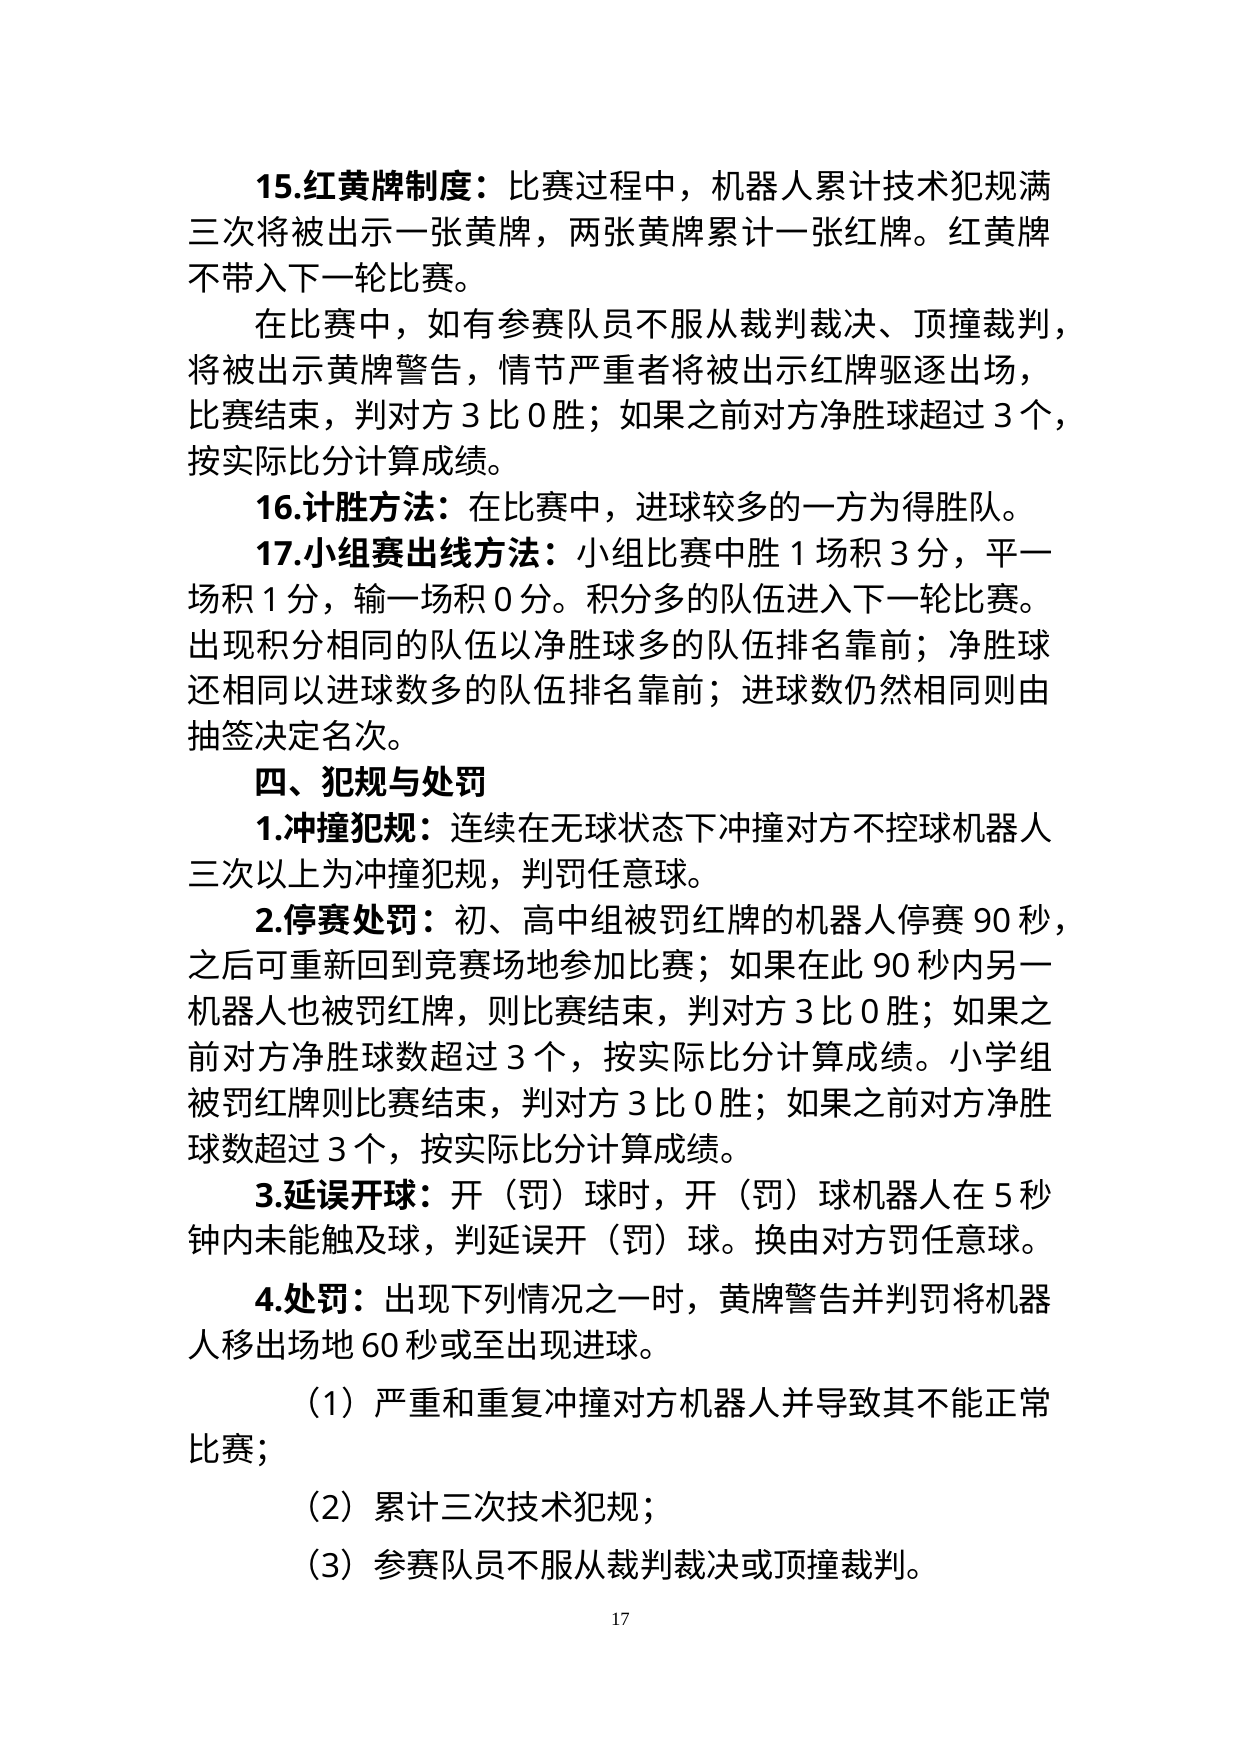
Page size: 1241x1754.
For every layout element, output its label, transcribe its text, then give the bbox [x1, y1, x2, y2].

text 在比赛中，如有参赛队员不服从裁判裁决、顶撞裁判，将被出示黄牌警告，情节严重者将被出示红牌驱逐出场，比赛结束，判对方3比0胜；如果之前对方净胜球超过3个，按实际比分计算成绩。 [187, 299, 1053, 483]
text 4.处罚：出现下列情况之一时，黄牌警告并判罚将机器人移出场地60秒或至出现进球。 [187, 1274, 1053, 1366]
text （2）累计三次技术犯规； [187, 1483, 1053, 1529]
text 四、犯规与处罚 [187, 758, 1053, 804]
text 2.停赛处罚：初、高中组被罚红牌的机器人停赛90秒，之后可重新回到竞赛场地参加比赛；如果在此90秒内另一机器人也被罚红牌，则比赛结束，判对方3比0胜；如果之前对方净胜球数超过3个，按实际比分计算成绩。小学组被罚红牌则比赛结束，判对方3比0胜；如果之前对方净胜球数超过3个，按实际比分计算成绩。 [187, 895, 1053, 1170]
text 3.延误开球：开（罚）球时，开（罚）球机器人在5秒钟内未能触及球，判延误开（罚）球。换由对方罚任意球。 [187, 1170, 1053, 1262]
text （1）严重和重复冲撞对方机器人并导致其不能正常比赛； [187, 1379, 1053, 1470]
text 17.小组赛出线方法：小组比赛中胜1场积3分，平一场积1分，输一场积0分。积分多的队伍进入下一轮比赛。出现积分相同的队伍以净胜球多的队伍排名靠前；净胜球还相同以进球数多的队伍排名靠前；进球数仍然相同则由抽签决定名次。 [187, 529, 1053, 758]
text 1.冲撞犯规：连续在无球状态下冲撞对方不控球机器人三次以上为冲撞犯规，判罚任意球。 [187, 804, 1053, 895]
text 16.计胜方法：在比赛中，进球较多的一方为得胜队。 [187, 483, 1053, 529]
text （3）参赛队员不服从裁判裁决或顶撞裁判。 [187, 1541, 1053, 1587]
text 15.红黄牌制度：比赛过程中，机器人累计技术犯规满三次将被出示一张黄牌，两张黄牌累计一张红牌。红黄牌不带入下一轮比赛。 [187, 162, 1053, 299]
